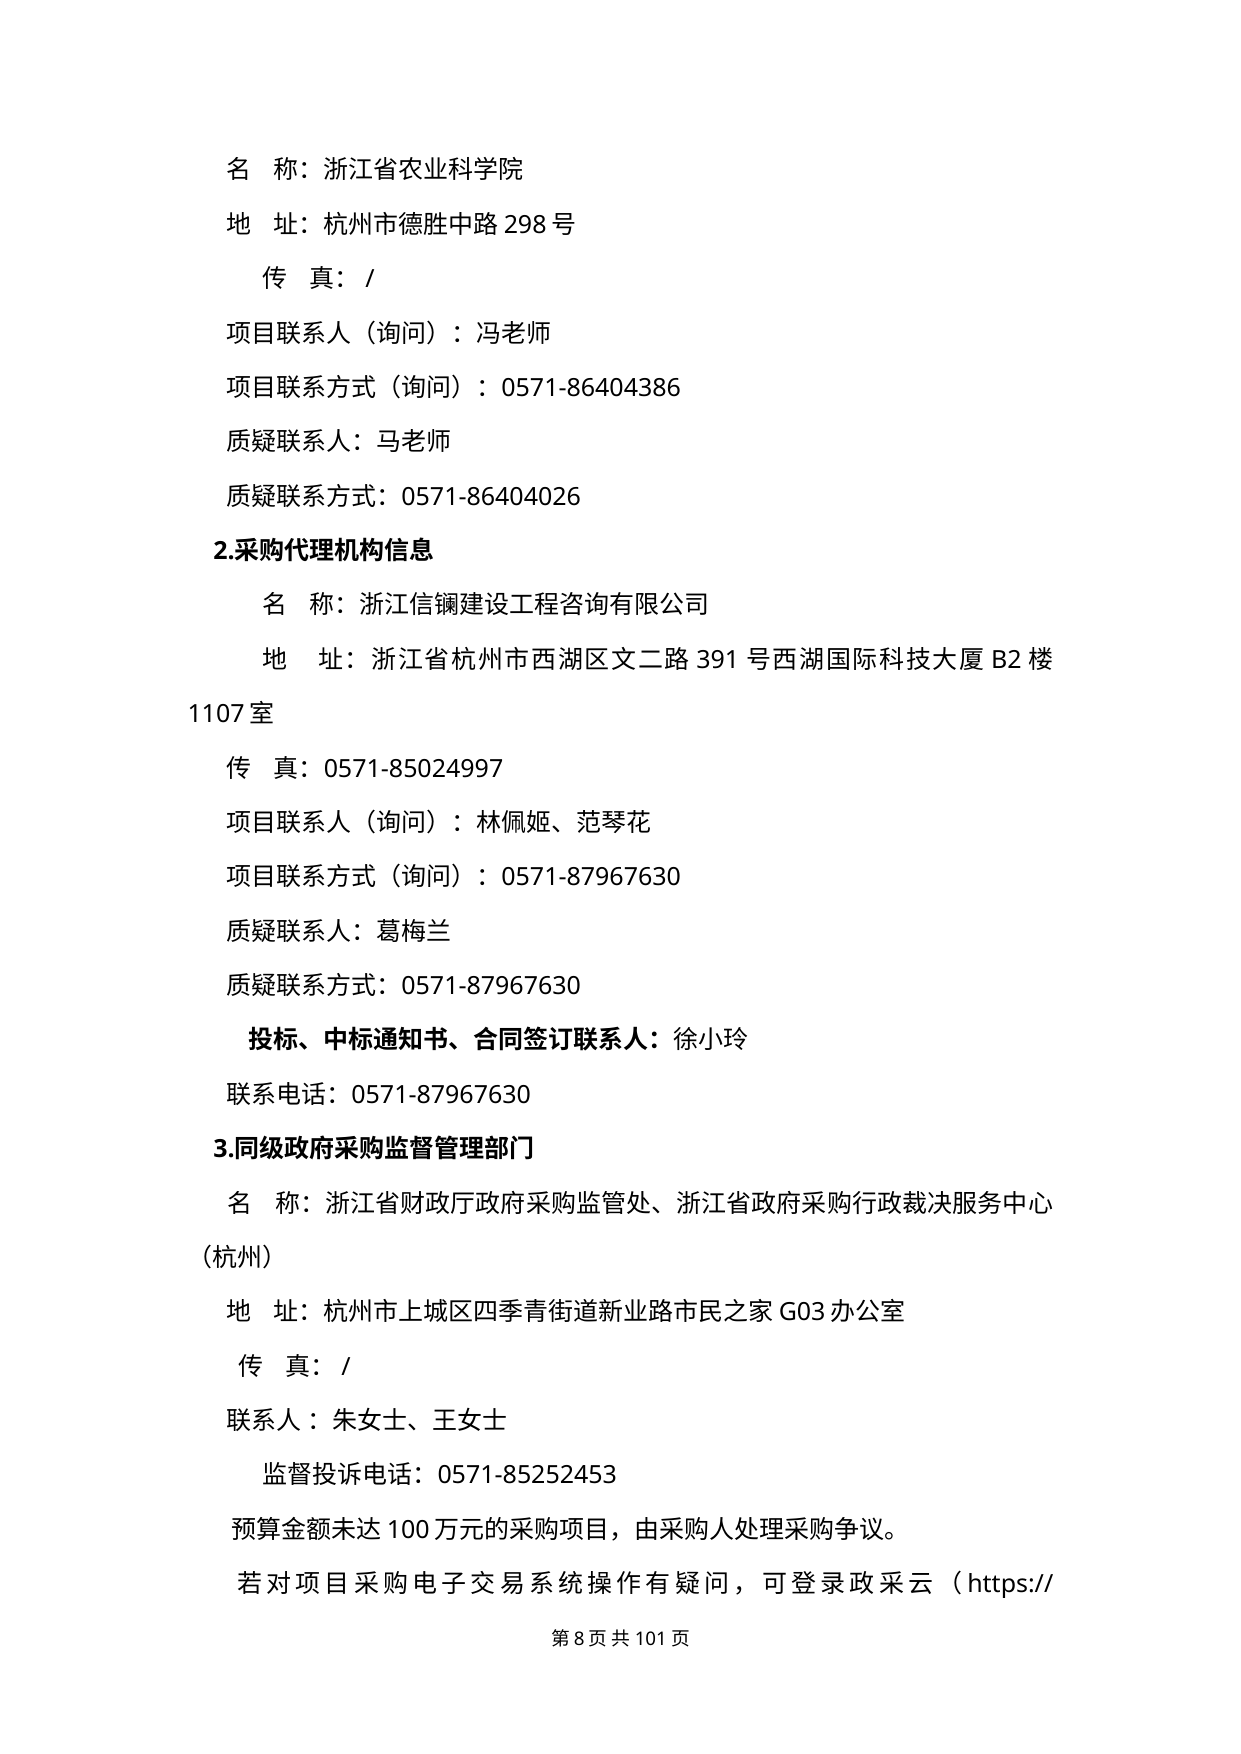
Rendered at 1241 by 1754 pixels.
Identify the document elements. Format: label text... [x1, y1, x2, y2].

text 3.同级政府采购监督管理部门 [187, 1129, 1053, 1165]
text 地 址：杭州市上城区四季青街道新业路市民之家G03办公室 [187, 1292, 1053, 1328]
text 2.采购代理机构信息 [187, 531, 1053, 567]
text 传 真：0571-85024997 [187, 748, 1053, 784]
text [187, 1564, 1053, 1600]
text 传 真： / [187, 259, 1053, 295]
text 项目联系方式（询问）：0571-86404386 [187, 367, 1053, 404]
text 名 称：浙江信镧建设工程咨询有限公司 [187, 585, 1053, 621]
text 名 称：浙江省农业科学院 [187, 150, 1053, 186]
text 项目联系人（询问）：冯老师 [187, 313, 1053, 349]
text 质疑联系方式：0571-87967630 [187, 966, 1053, 1002]
text 联系电话：0571-87967630 [187, 1074, 1053, 1111]
text 地 址：杭州市德胜中路298号 [187, 204, 1053, 241]
text 名 称：浙江省财政厅政府采购监管处、浙江省政府采购行政裁决服务中心（杭州） [187, 1183, 1053, 1274]
text 项目联系人（询问）：林佩姬、范琴花 [187, 802, 1053, 839]
text 质疑联系人：葛梅兰 [187, 911, 1053, 947]
text 项目联系方式（询问）：0571-87967630 [187, 857, 1053, 893]
text 质疑联系人：马老师 [187, 422, 1053, 458]
text 质疑联系方式：0571-86404026 [187, 476, 1053, 512]
text 传 真： / [187, 1346, 1053, 1382]
text 预算金额未达100万元的采购项目，由采购人处理采购争议。 [187, 1509, 1053, 1546]
text 投标、中标通知书、合同签订联系人：徐小玲 [187, 1020, 1053, 1056]
text 联系人 ：朱女士、王女士 [187, 1401, 1053, 1437]
text 地 址：浙江省杭州市西湖区文二路391号西湖国际科技大厦B2楼1107室 [187, 639, 1053, 730]
text 监督投诉电话：0571-85252453 [187, 1455, 1053, 1491]
